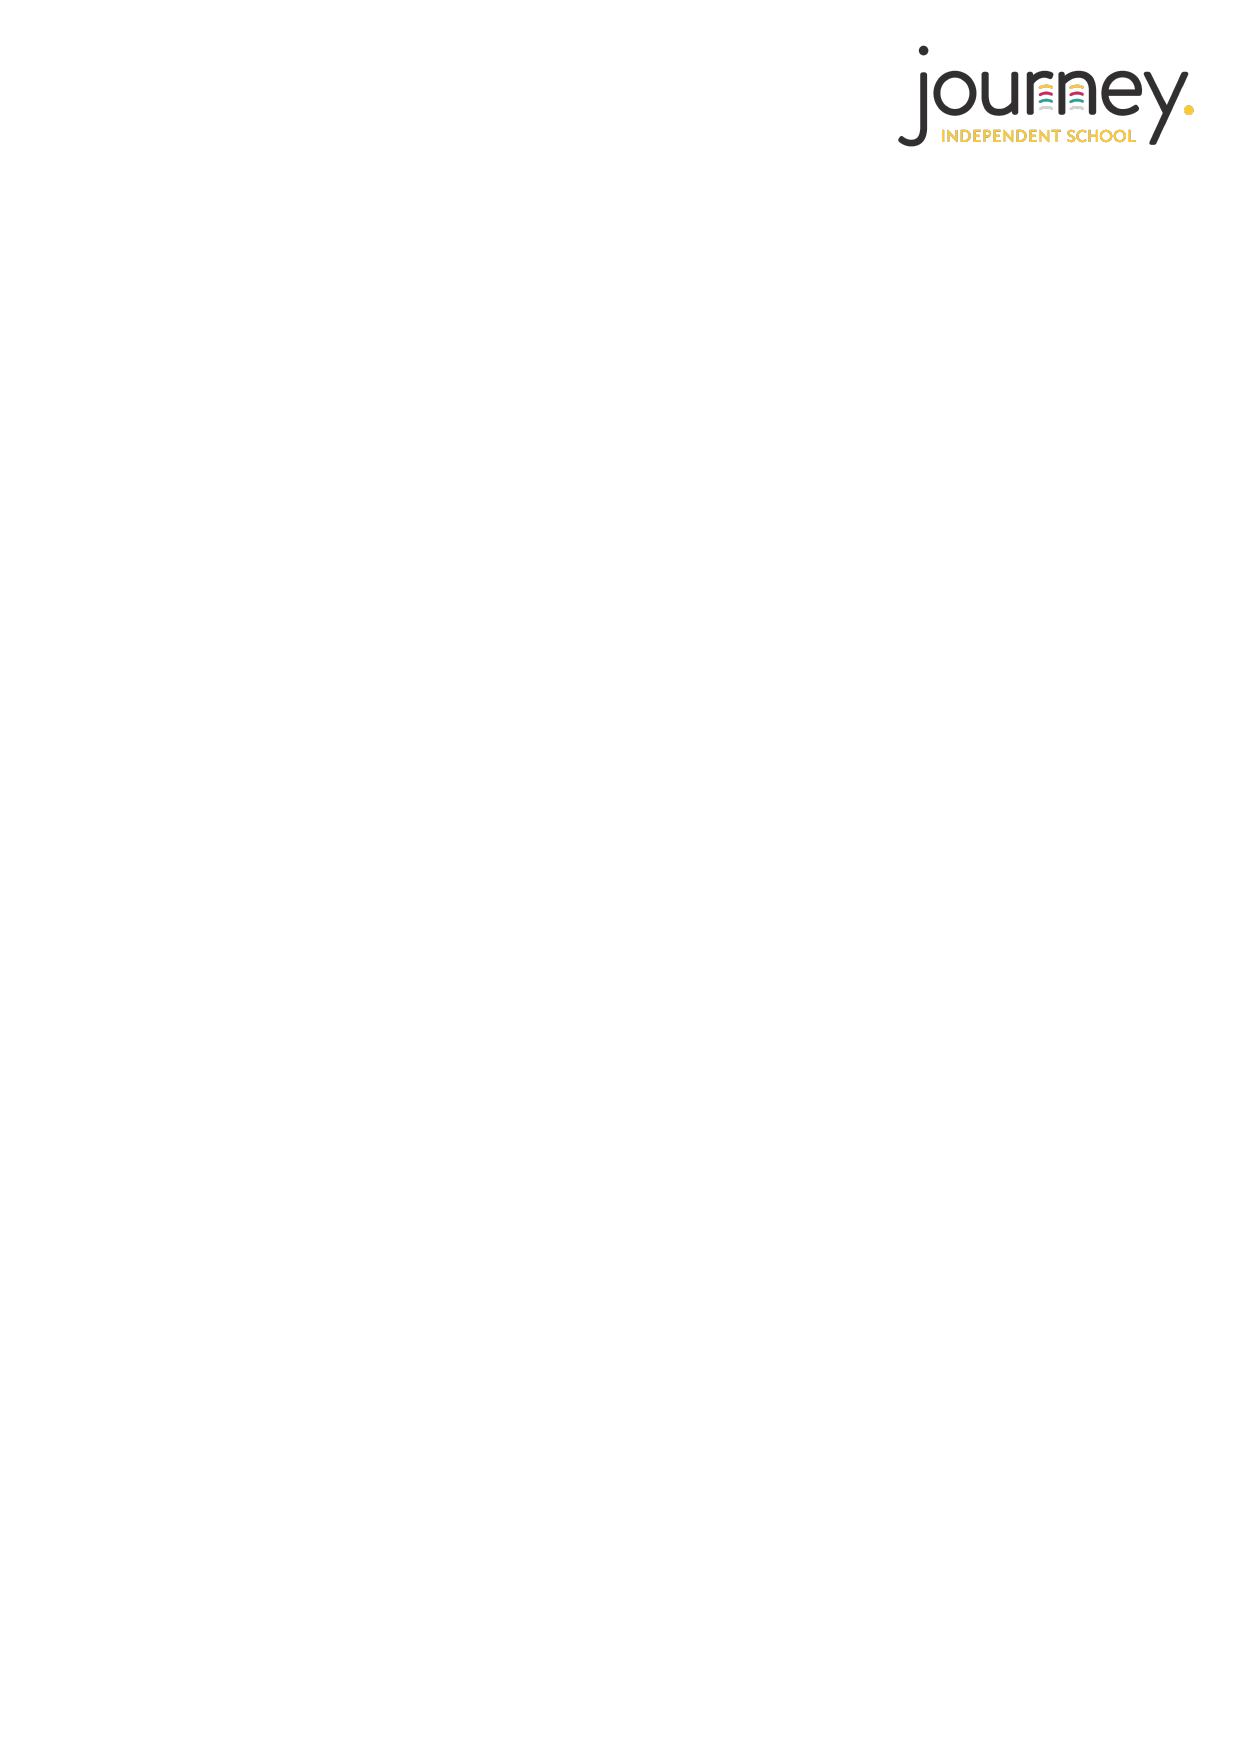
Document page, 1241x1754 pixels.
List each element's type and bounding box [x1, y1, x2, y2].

picture [892, 38, 1201, 163]
